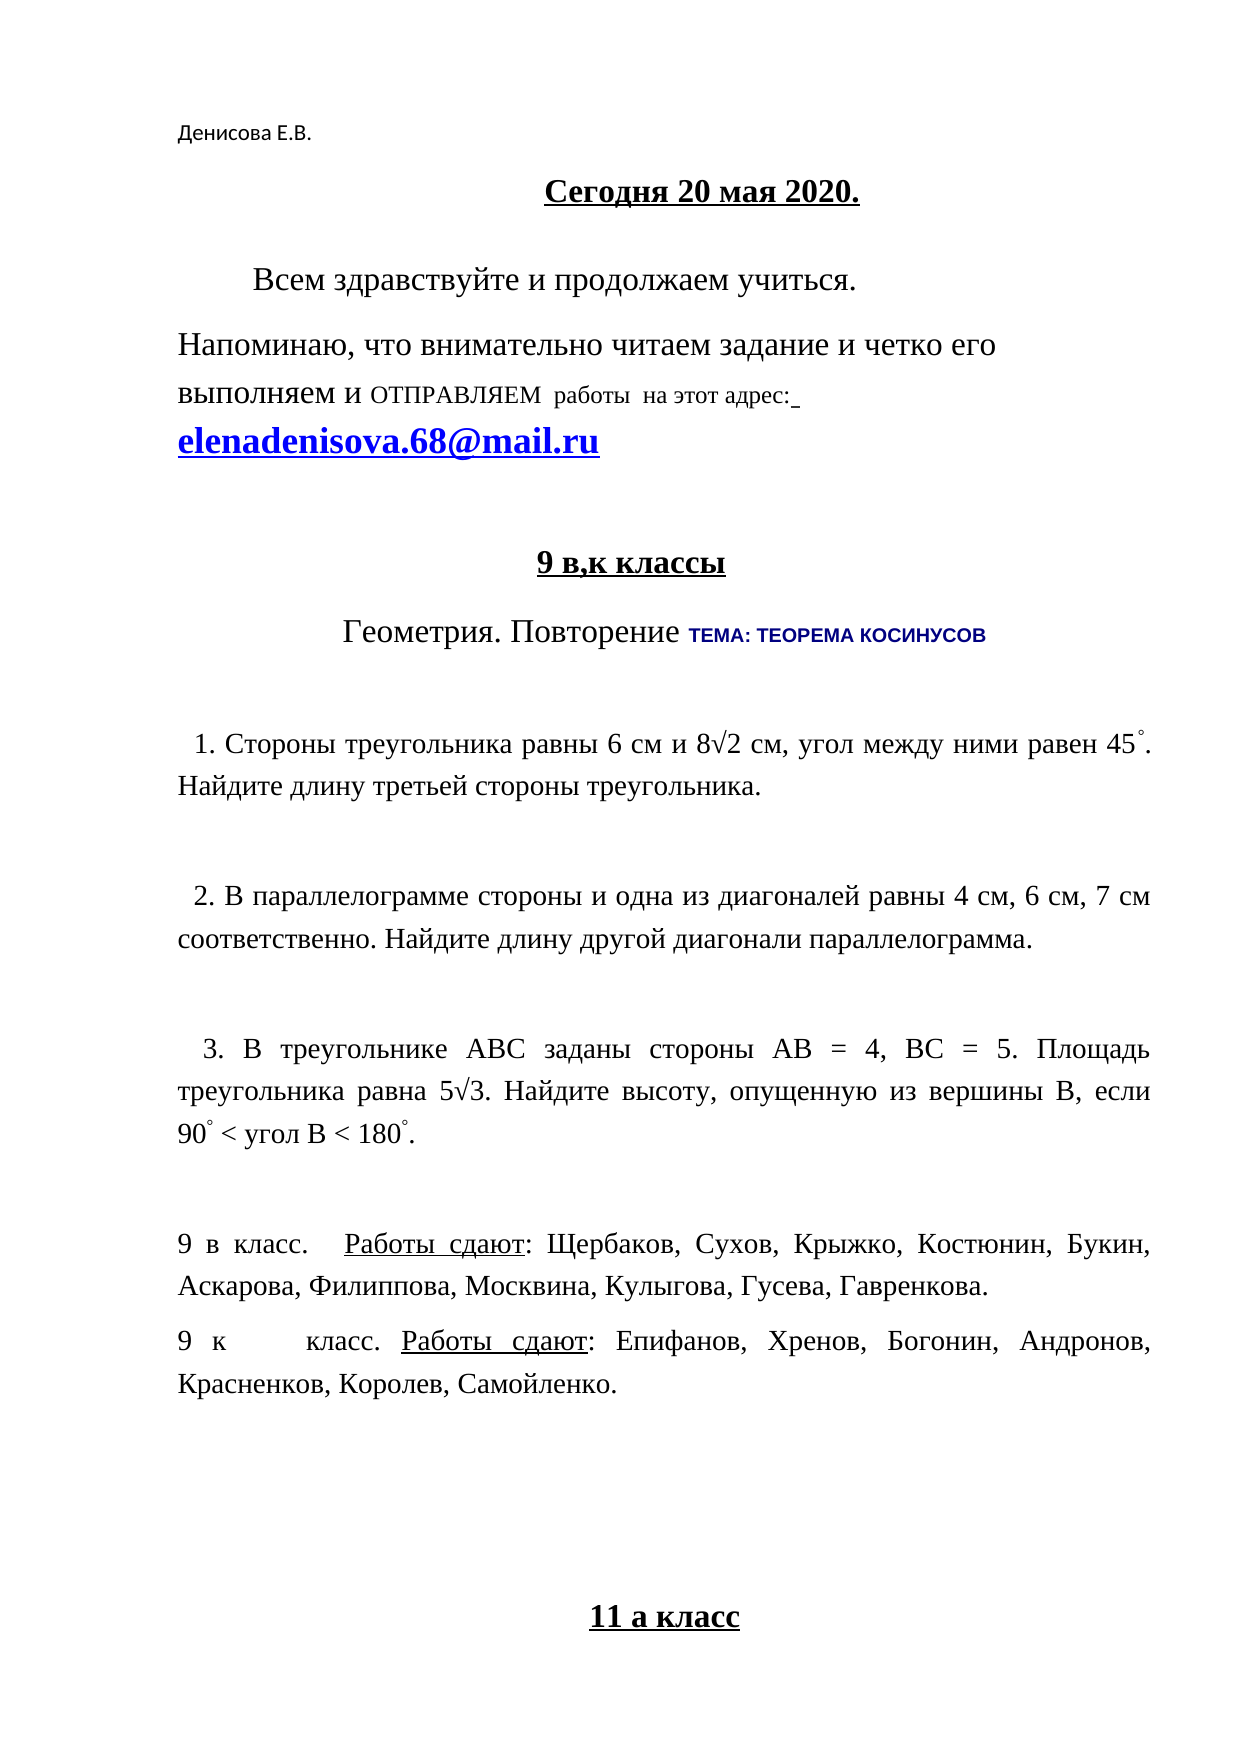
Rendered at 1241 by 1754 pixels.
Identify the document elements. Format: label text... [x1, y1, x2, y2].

text Геометрия. Повторение ТЕМА: ТЕОРЕМА КОСИНУСОВ [177, 607, 1152, 649]
list Сегодня 20 мая 2020. [252, 171, 1152, 209]
text 9 к класс. Работы сдают: Епифанов, Хренов, Богонин, Андронов, Красненков, Королев, Самойленко. [177, 1314, 1152, 1399]
text 2. В параллелограмме стороны и одна из диагоналей равны 4 см, 6 см, 7 см соответственно. Найдите длину другой диагонали параллелограмма. [177, 869, 1152, 954]
text 3. В треугольнике АВС заданы стороны АВ = 4, ВС = 5. Площадь треугольника равна 5√3. Найдите высоту, опущенную из вершины В, если 90° < угол В < 180°. [177, 1022, 1152, 1149]
list Всем здравствуйте и продолжаем учиться. [252, 259, 1152, 298]
text 1. Стороны треугольника равны 6 см и 8√2 см, угол между ними равен 45°. Найдите длину третьей стороны треугольника. [177, 717, 1152, 802]
text Денисова Е.В. [177, 118, 1152, 146]
text 9 в,к классы [177, 542, 1152, 580]
text 11 а класс [177, 1596, 1152, 1634]
text 9 в класс. Работы сдают: Щербаков, Сухов, Крыжко, Костюнин, Букин, Аскарова, Филиппова, Москвина, Кулыгова, Гусева, Гавренкова. [177, 1217, 1152, 1302]
text Напоминаю, что внимательно читаем задание и четко его выполняем и ОТПРАВЛЯЕМ работы на этот адрес: elenadenisova.68@mail.ru [177, 324, 1152, 462]
